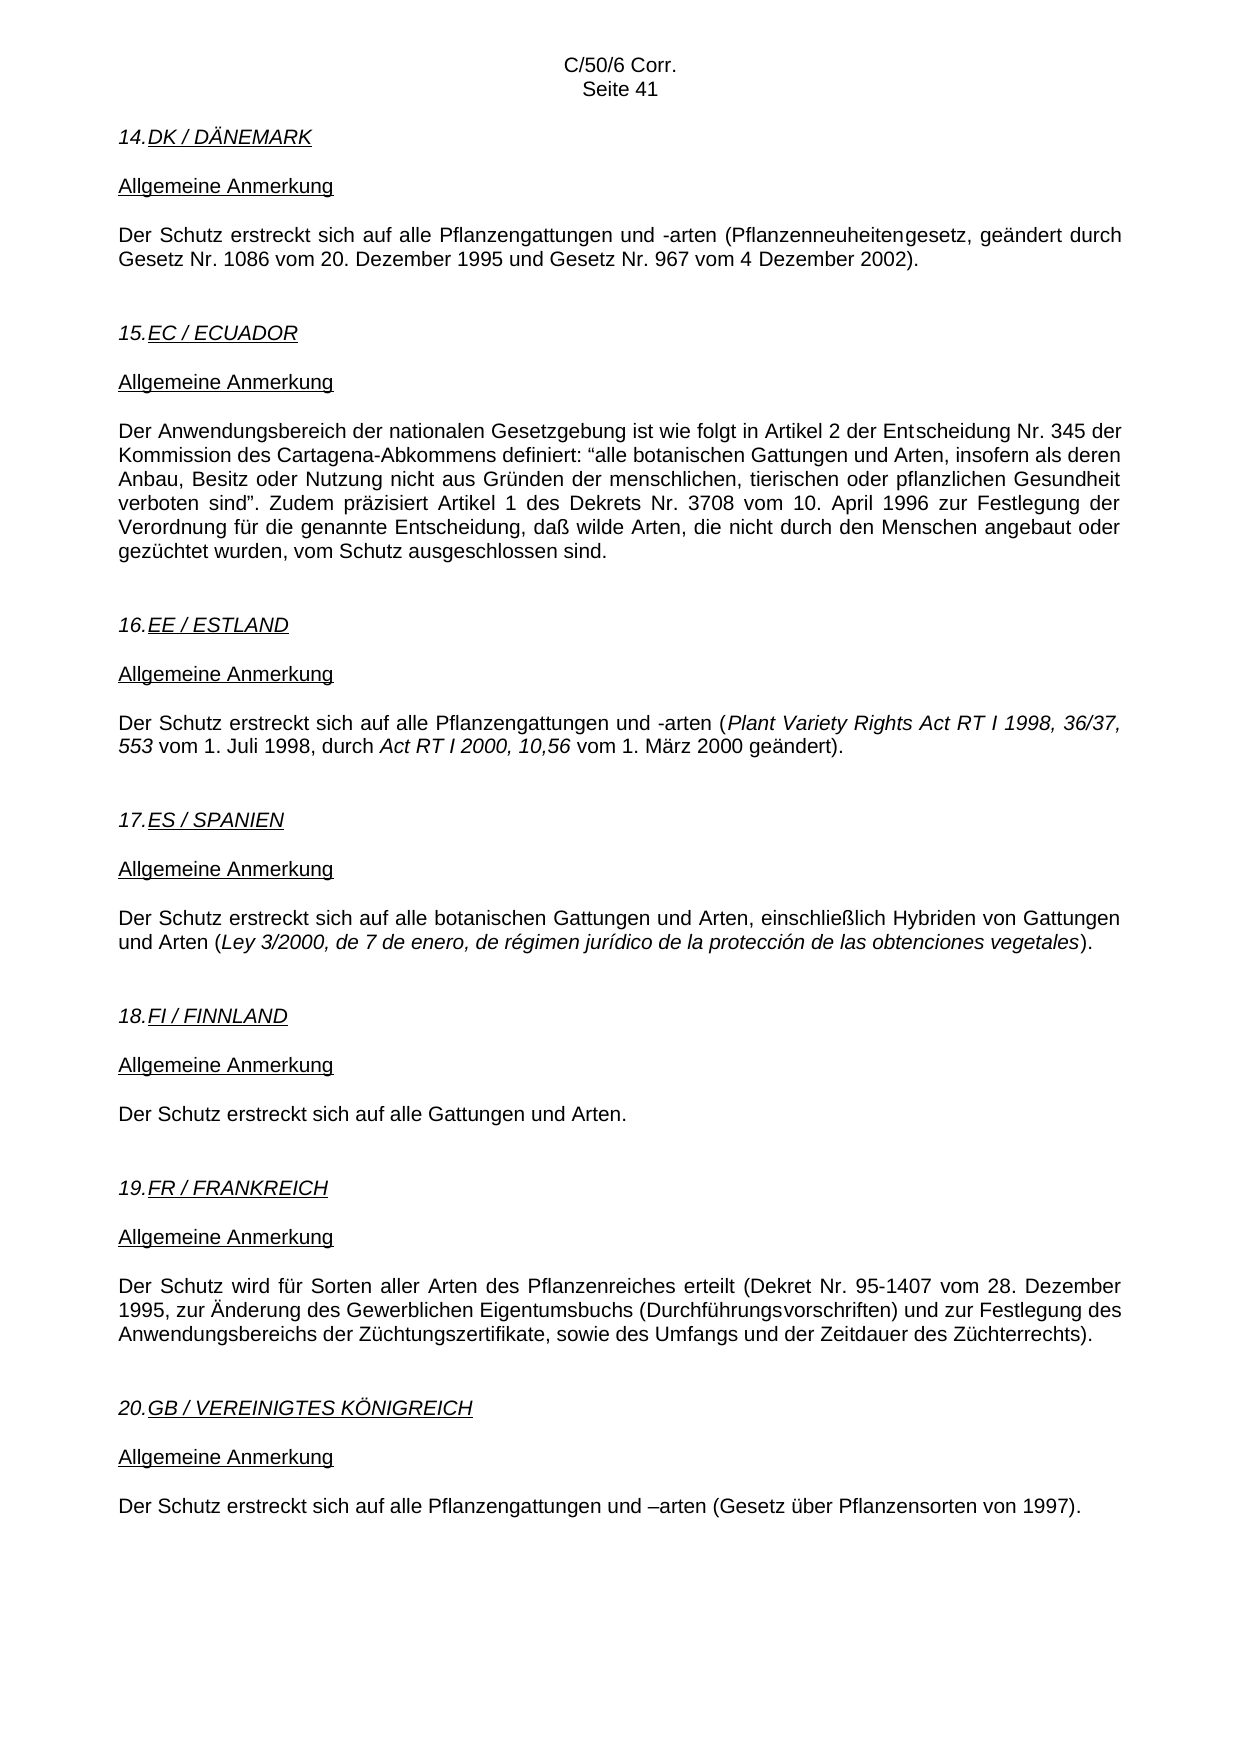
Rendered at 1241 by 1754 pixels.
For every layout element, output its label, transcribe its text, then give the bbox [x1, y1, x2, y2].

text Der Schutz erstreckt sich auf alle Pflanzengattungen und -arten (Pflanzenneuheitengesetz, geändert durch Gesetz Nr. 1086 vom 20. Dezember 1995 und Gesetz Nr. 967 vom 4 Dezember 2002). [118, 223, 1122, 271]
text Allgemeine Anmerkung [118, 857, 1122, 881]
text Der Schutz erstreckt sich auf alle botanischen Gattungen und Arten, einschließlich Hybriden von Gattungen und Arten (Ley 3/2000, de 7 de enero, de régimen jurídico de la protección de las obtenciones vegetales). [118, 906, 1122, 954]
list ES / SPANIEN [118, 808, 1122, 832]
list GB / VEREINIGTES KÖNIGREICH [118, 1396, 1122, 1420]
text Allgemeine Anmerkung [118, 661, 1122, 685]
list FI / FINNLAND [118, 1004, 1122, 1028]
text Der Schutz erstreckt sich auf alle Pflanzengattungen und -arten (Plant Variety Rights Act RT I 1998, 36/37, 553 vom 1. Juli 1998, durch Act RT I 2000, 10,56 vom 1. März 2000 geändert). [118, 710, 1122, 758]
text Der Schutz erstreckt sich auf alle Gattungen und Arten. [118, 1102, 1122, 1126]
text Allgemeine Anmerkung [118, 1225, 1122, 1249]
list FR / FRANKREICH [118, 1176, 1122, 1200]
text Allgemeine Anmerkung [118, 1053, 1122, 1077]
list DK / DÄNEMARK [118, 125, 1122, 149]
text Allgemeine Anmerkung [118, 1445, 1122, 1469]
list EE / ESTLAND [118, 612, 1122, 636]
text Der Anwendungsbereich der nationalen Gesetzgebung ist wie folgt in Artikel 2 der Entscheidung Nr. 345 der Kommission des Cartagena-Abkommens definiert: “alle botanischen Gattungen und Arten, insofern als deren Anbau, Besitz oder Nutzung nicht aus Gründen der menschlichen, tierischen oder pflanzlichen Gesundheit verboten sind”. Zudem präzisiert Artikel 1 des Dekrets Nr. 3708 vom 10. April 1996 zur Festlegung der Verordnung für die genannte Entscheidung, daß wilde Arten, die nicht durch den Menschen angebaut oder gezüchtet wurden, vom Schutz ausgeschlossen sind. [118, 419, 1122, 562]
text Allgemeine Anmerkung [118, 174, 1122, 198]
text Allgemeine Anmerkung [118, 370, 1122, 394]
list EC / ECUADOR [118, 321, 1122, 345]
text Der Schutz erstreckt sich auf alle Pflanzengattungen und –arten (Gesetz über Pflanzensorten von 1997). [118, 1494, 1122, 1518]
text Der Schutz wird für Sorten aller Arten des Pflanzenreiches erteilt (Dekret Nr. 95-1407 vom 28. Dezember 1995, zur Änderung des Gewerblichen Eigentumsbuchs (Durchführungsvorschriften) und zur Festlegung des Anwendungsbereichs der Züchtungszertifikate, sowie des Umfangs und der Zeitdauer des Züchterrechts). [118, 1274, 1122, 1346]
